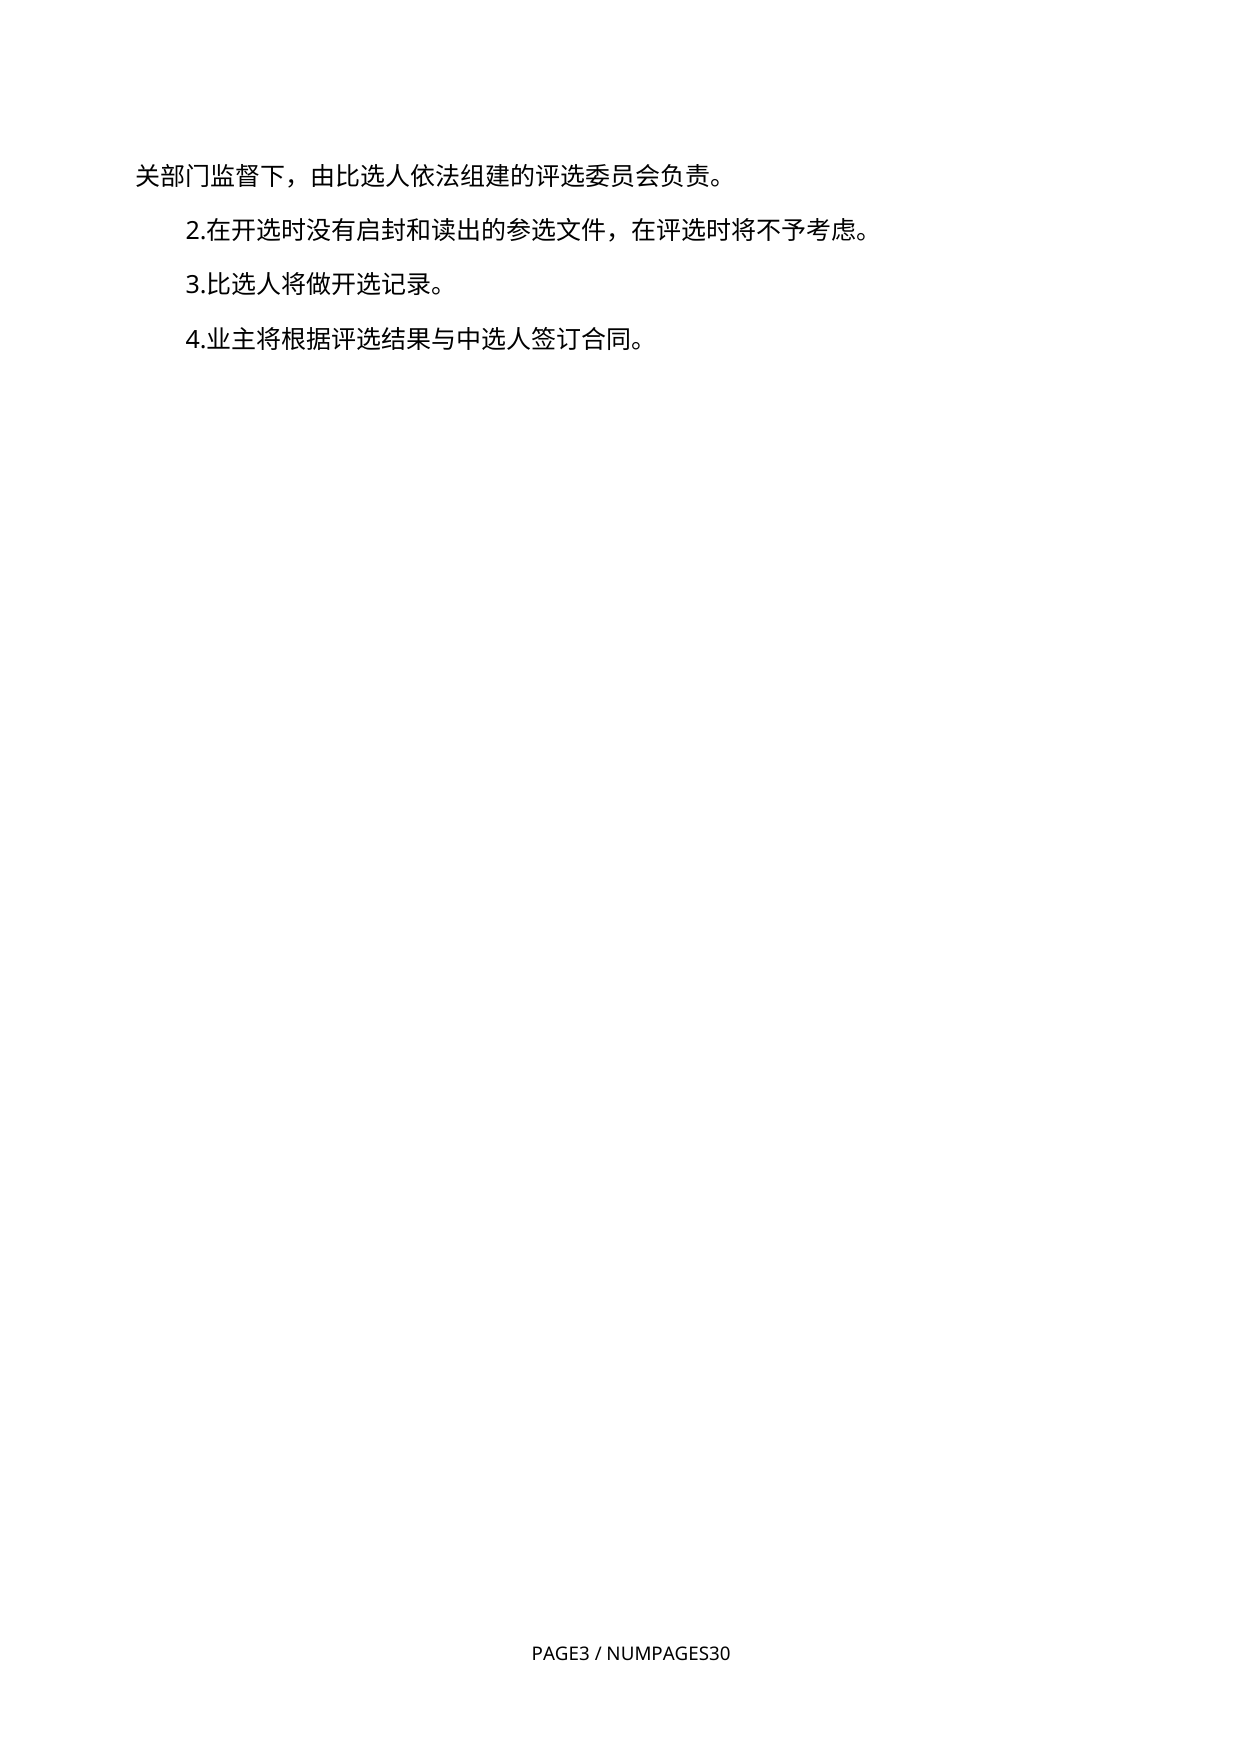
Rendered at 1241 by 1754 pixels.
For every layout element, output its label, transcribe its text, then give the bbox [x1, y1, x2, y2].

text 4.业主将根据评选结果与中选人签订合同。 [135, 319, 1109, 356]
text 3.比选人将做开选记录。 [135, 265, 1109, 301]
text 2.在开选时没有启封和读出的参选文件，在评选时将不予考虑。 [135, 211, 1109, 247]
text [135, 156, 1109, 192]
